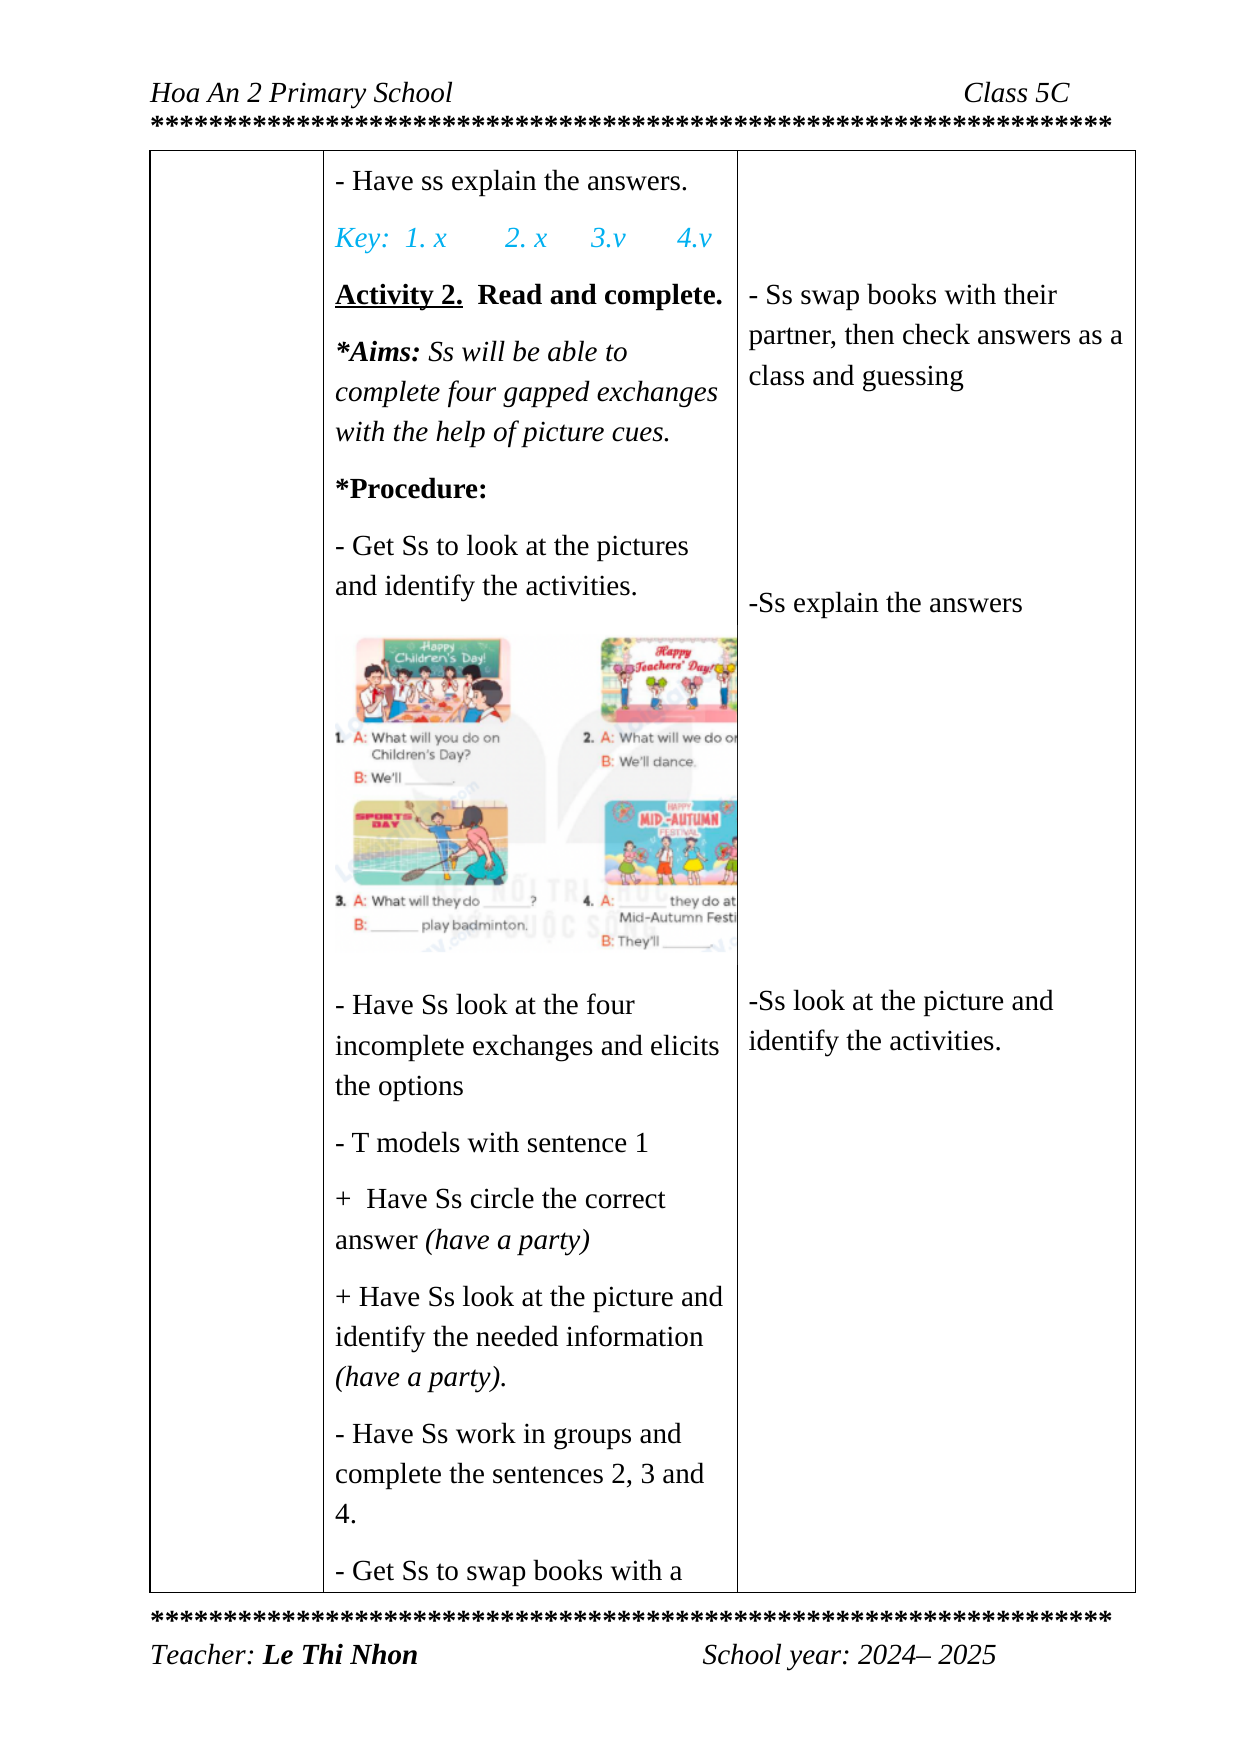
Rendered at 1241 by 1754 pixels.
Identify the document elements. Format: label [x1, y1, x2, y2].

table_cell [738, 151, 1135, 1592]
table_cell [324, 151, 737, 1592]
picture [335, 625, 738, 965]
table_cell [151, 151, 323, 1592]
